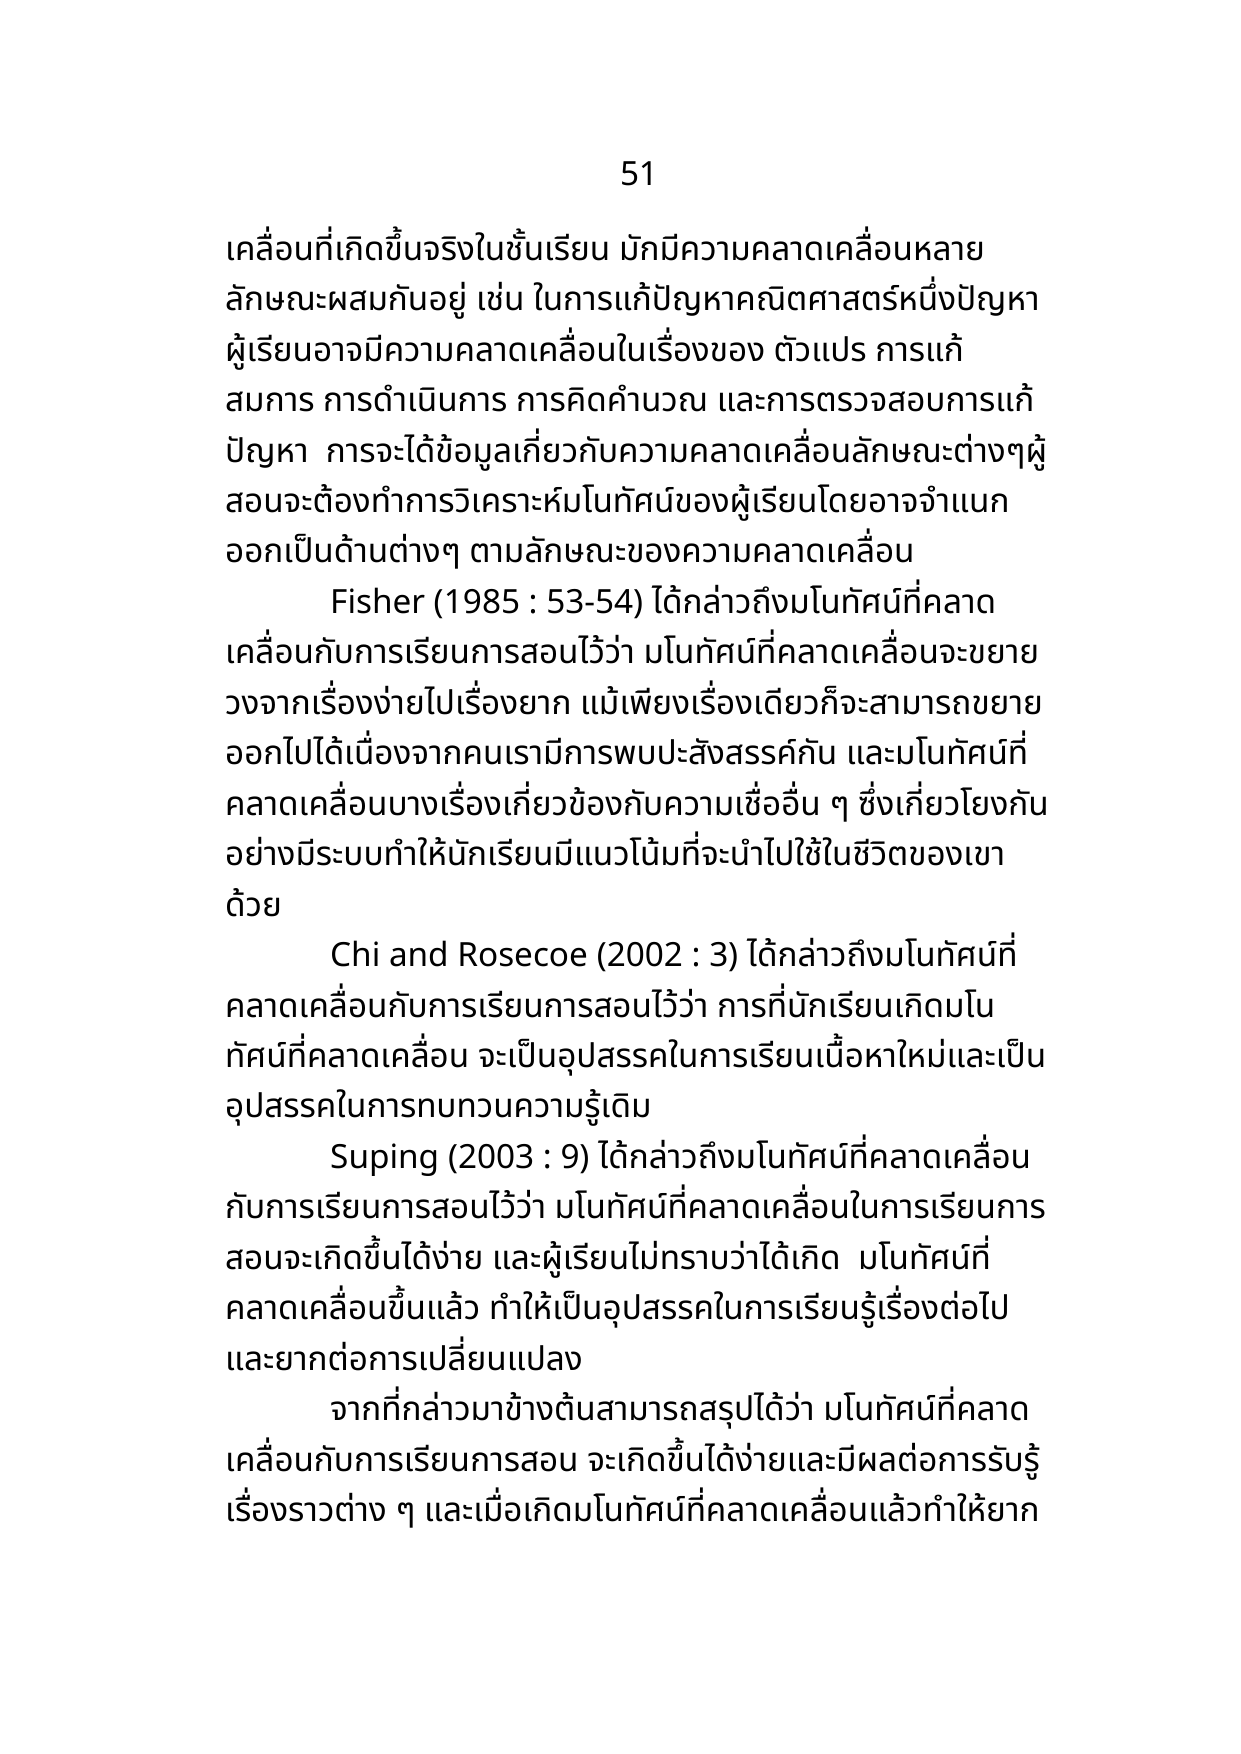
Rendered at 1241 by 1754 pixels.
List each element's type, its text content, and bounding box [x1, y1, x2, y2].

text Suping (2003 : 9) ได้กล่าวถึงมโนทัศน์ที่คลาดเคลื่อนกับการเรียนการสอนไว้ว่า มโนทัศน์ที่คลาดเคลื่อนในการเรียนการสอนจะเกิดขึ้นได้ง่าย และผู้เรียนไม่ทราบว่าได้เกิด มโนทัศน์ที่คลาดเคลื่อนขึ้นแล้ว ทำให้เป็นอุปสรรคในการเรียนรู้เรื่องต่อไปและยากต่อการเปลี่ยนแปลง [225, 1133, 1053, 1385]
text Fisher (1985 : 53-54) ได้กล่าวถึงมโนทัศน์ที่คลาดเคลื่อนกับการเรียนการสอนไว้ว่า มโนทัศน์ที่คลาดเคลื่อนจะขยายวงจากเรื่องง่ายไปเรื่องยาก แม้เพียงเรื่องเดียวก็จะสามารถขยายออกไปได้เนื่องจากคนเรามีการพบปะสังสรรค์กัน และมโนทัศน์ที่คลาดเคลื่อนบางเรื่องเกี่ยวข้องกับความเชื่ออื่น ๆ ซึ่งเกี่ยวโยงกันอย่างมีระบบทำให้นักเรียนมีแนวโน้มที่จะนำไปใช้ในชีวิตของเขาด้วย [225, 578, 1053, 931]
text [225, 225, 1053, 578]
text Chi and Rosecoe (2002 : 3) ได้กล่าวถึงมโนทัศน์ที่คลาดเคลื่อนกับการเรียนการสอนไว้ว่า การที่นักเรียนเกิดมโนทัศน์ที่คลาดเคลื่อน จะเป็นอุปสรรคในการเรียนเนื้อหาใหม่และเป็นอุปสรรคในการทบทวนความรู้เดิม [225, 931, 1053, 1133]
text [225, 1385, 1053, 1536]
